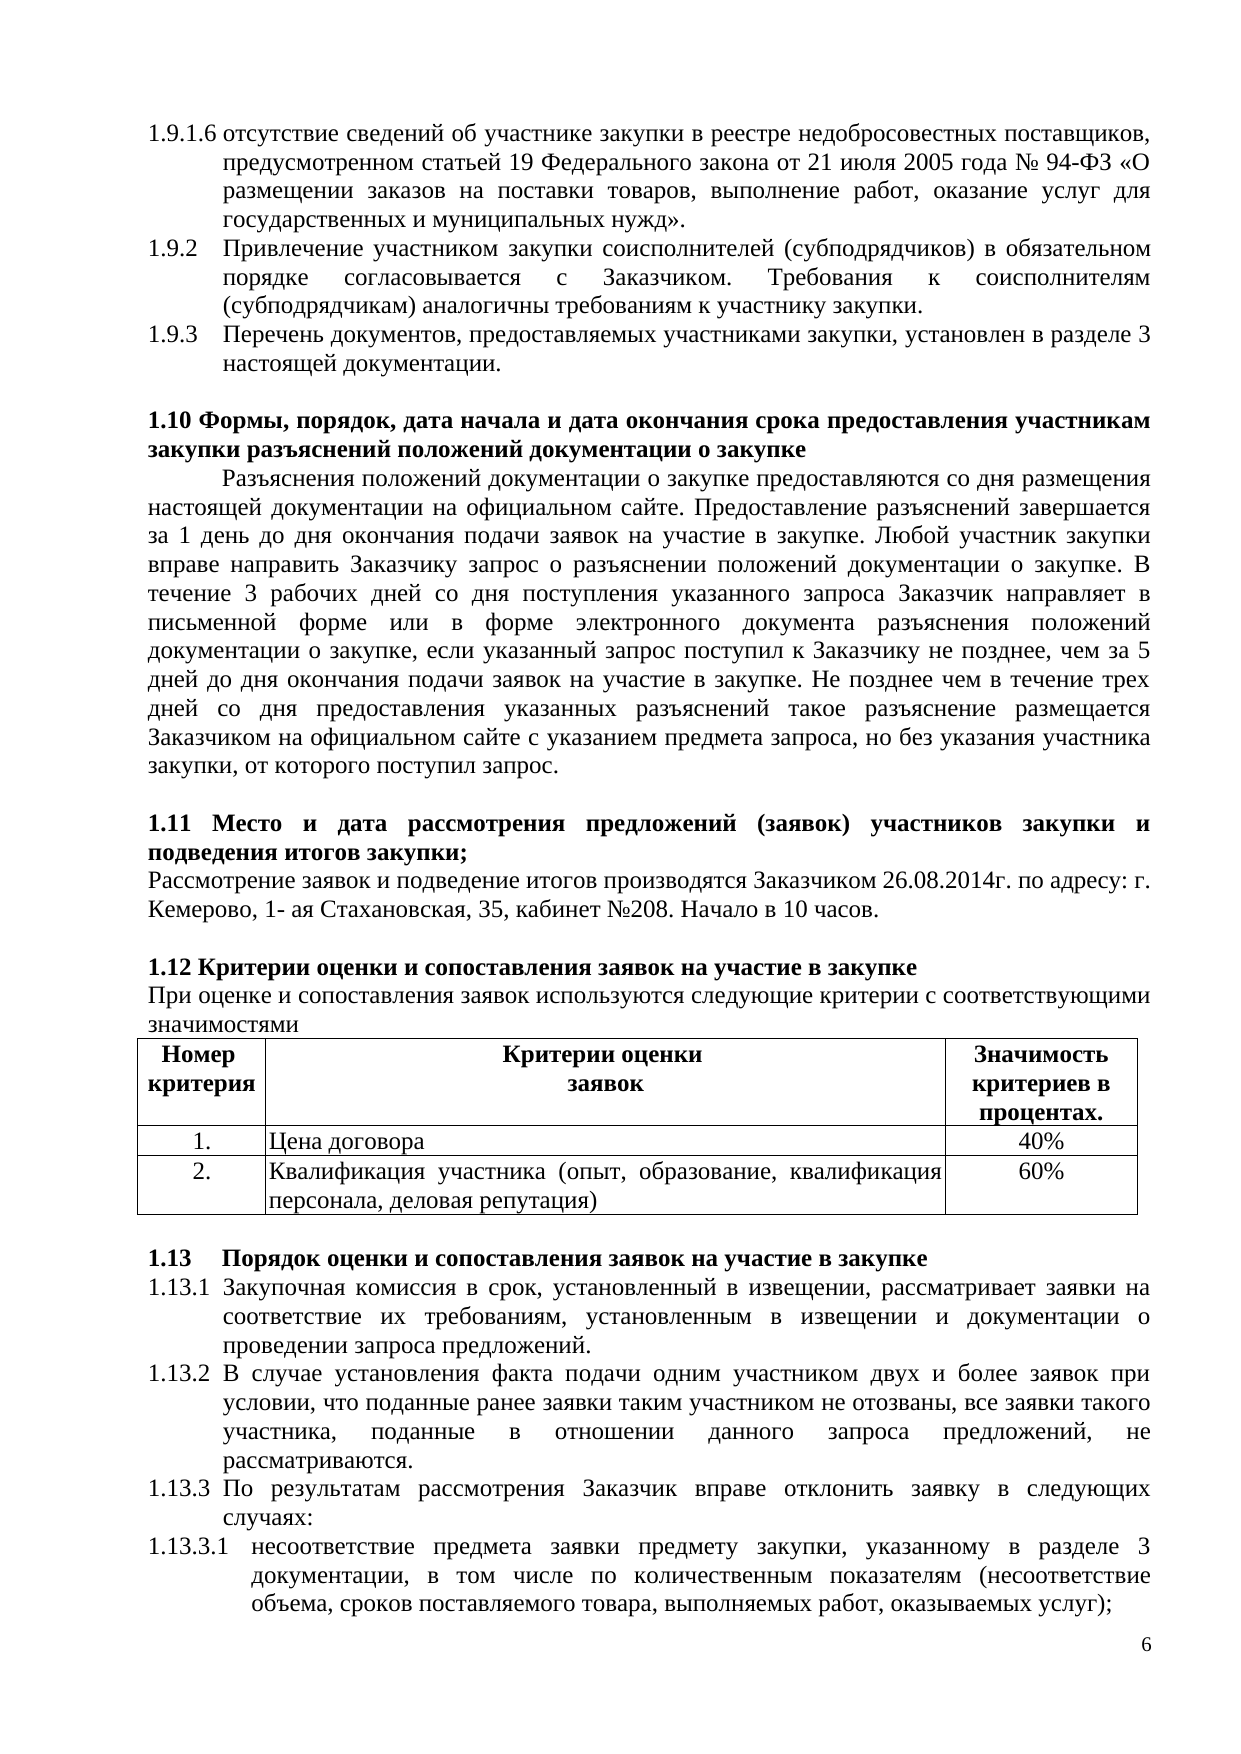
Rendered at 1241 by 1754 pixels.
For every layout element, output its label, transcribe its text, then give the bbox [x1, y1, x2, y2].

table_header Значимость критериев в процентах. [946, 1039, 1137, 1125]
list отсутствие сведений об участнике закупки в реестре недобросовестных поставщиков, предусмотренном статьей 19 Федерального закона от 21 июля 2005 года № 94-ФЗ «О размещении заказов на поставки товаров, выполнение работ, оказание услуг для государственных и муниципальных нужд». [148, 118, 1152, 233]
list Рассмотрение заявок и подведение итогов производятся Заказчиком 26.08.2014г. по адресу: г. Кемерово, 1- ая Стахановская, 35, кабинет №208. Начало в 10 часов. [148, 866, 1152, 923]
list В случае установления факта подачи одним участником двух и более заявок при условии, что поданные ранее заявки таким участником не отозваны, все заявки такого участника, поданные в отношении данного запроса предложений, не рассматриваются. [148, 1358, 1152, 1473]
subtitle Порядок оценки и сопоставления заявок на участие в закупке [148, 1243, 1152, 1272]
list несоответствие предмета заявки предмету закупки, указанному в разделе 3 документации, в том числе по количественным показателям (несоответствие объема, сроков поставляемого товара, выполняемых работ, оказываемых услуг); [148, 1531, 1152, 1617]
list Перечень документов, предоставляемых участниками закупки, установлен в разделе 3 настоящей документации. [148, 319, 1152, 377]
table_cell Цена договора [266, 1126, 945, 1155]
subtitle 1.11 Место и дата рассмотрения предложений (заявок) участников закупки и подведения итогов закупки; [148, 808, 1152, 866]
text При оценке и сопоставления заявок используются следующие критерии с соответствующими значимостями [148, 981, 1152, 1038]
list Привлечение участником закупки соисполнителей (субподрядчиков) в обязательном порядке согласовывается с Заказчиком. Требования к соисполнителям (субподрядчикам) аналогичны требованиям к участнику закупки. [148, 233, 1152, 319]
table_cell 40% [946, 1126, 1137, 1155]
subtitle 1.10 Формы, порядок, дата начала и дата окончания срока предоставления участникам закупки разъяснений положений документации о закупке [148, 406, 1152, 463]
table_cell 1. [138, 1126, 265, 1155]
list Разъяснения положений документации о закупке предоставляются со дня размещения настоящей документации на официальном сайте. Предоставление разъяснений завершается за 1 день до дня окончания подачи заявок на участие в закупке. Любой участник закупки вправе направить Заказчику запрос о разъяснении положений документации о закупке. В течение 3 рабочих дней со дня поступления указанного запроса Заказчик направляет в письменной форме или в форме электронного документа разъяснения положений документации о закупке, если указанный запрос поступил к Заказчику не позднее, чем за 5 дней до дня окончания подачи заявок на участие в закупке. Не позднее чем в течение трех дней со дня предоставления указанных разъяснений такое разъяснение размещается Заказчиком на официальном сайте с указанием предмета запроса, но без указания участника закупки, от которого поступил запрос. [148, 463, 1152, 779]
subtitle 1.12 Критерии оценки и сопоставления заявок на участие в закупке [148, 952, 1152, 981]
table_header Критерии оценки заявок [266, 1039, 945, 1125]
table_cell Квалификация участника (опыт, образование, квалификация персонала, деловая репутация) [266, 1156, 945, 1214]
list Закупочная комиссия в срок, установленный в извещении, рассматривает заявки на соответствие их требованиям, установленным в извещении и документации о проведении запроса предложений. [148, 1272, 1152, 1358]
table_cell 60% [946, 1156, 1137, 1214]
list По результатам рассмотрения Заказчик вправе отклонить заявку в следующих случаях: [148, 1473, 1152, 1531]
table_header Номер критерия [138, 1039, 265, 1125]
table_cell 2. [138, 1156, 265, 1214]
